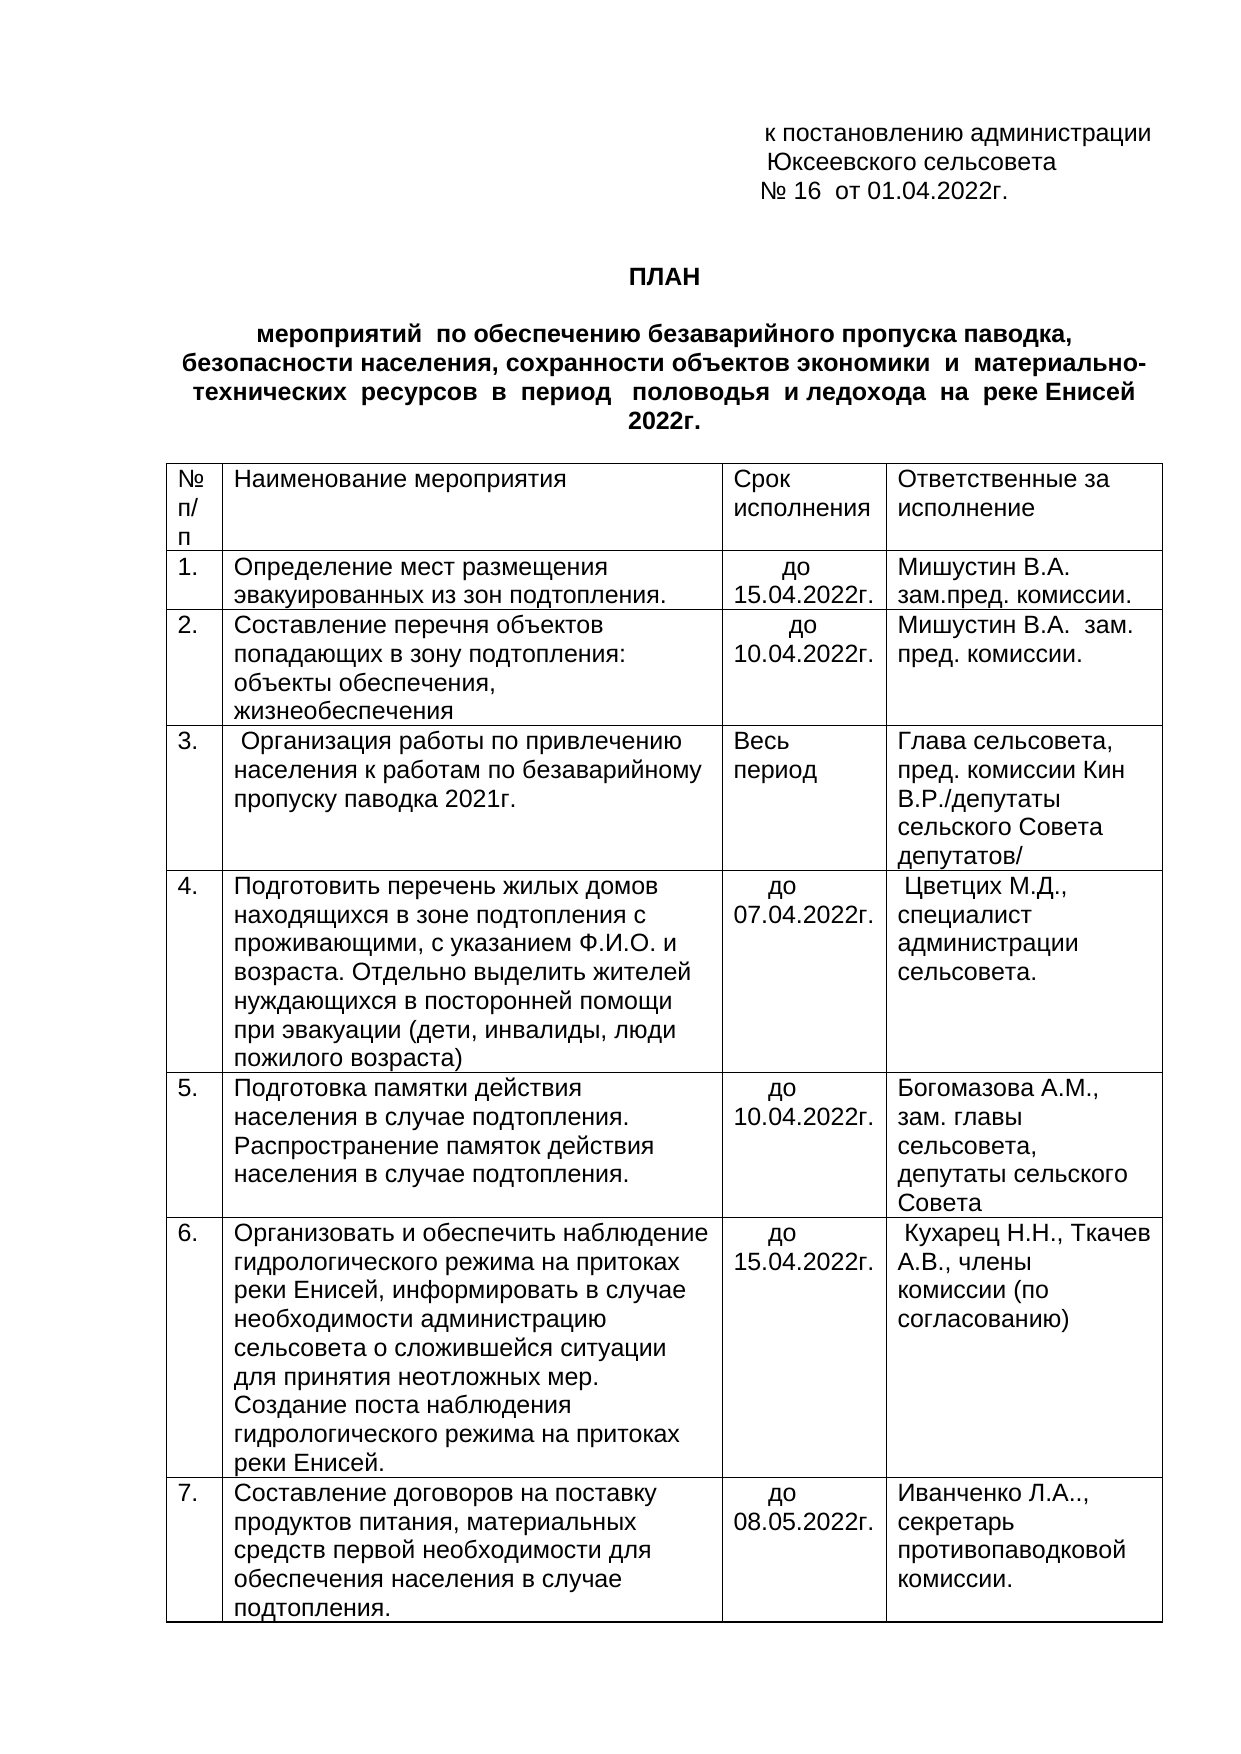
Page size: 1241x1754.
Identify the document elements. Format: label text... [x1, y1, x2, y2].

table_cell 5. [167, 1073, 222, 1217]
table_cell до 15.04.2022г. [723, 551, 886, 609]
table_cell Подготовка памятки действия населения в случае подтопления. Распространение памяток действия населения в случае подтопления. [223, 1073, 722, 1217]
table_header Ответственные за исполнение [887, 464, 1162, 550]
table_cell 1. [167, 551, 222, 609]
table_cell Подготовить перечень жилых домов находящихся в зоне подтопления с проживающими, с указанием Ф.И.О. и возраста. Отдельно выделить жителей нуждающихся в посторонней помощи при эвакуации (дети, инвалиды, люди пожилого возраста) [223, 871, 722, 1072]
table_cell 3. [167, 726, 222, 870]
table_cell до 07.04.2022г. [723, 871, 886, 1072]
table_cell Мишустин В.А. зам.пред. комиссии. [887, 551, 1162, 609]
text мероприятий по обеспечению безаварийного пропуска паводка, безопасности населения, сохранности объектов экономики и материально-технических ресурсов в период половодья и ледохода на реке Енисей 2022г. [177, 319, 1152, 434]
text Юксеевского сельсовета [177, 147, 1152, 176]
table_cell Кухарец Н.Н., Ткачев А.В., члены комиссии (по согласованию) [887, 1218, 1162, 1477]
table_header № п/п [167, 464, 222, 550]
table_header Наименование мероприятия [223, 464, 722, 550]
text ПЛАН [177, 262, 1152, 291]
table_cell до 10.04.2022г. [723, 610, 886, 725]
table_cell до 15.04.2022г. [723, 1218, 886, 1477]
table_cell 6. [167, 1218, 222, 1477]
text № 16 от 01.04.2022г. [177, 176, 1152, 204]
table_header Срок исполнения [723, 464, 886, 550]
table_cell Богомазова А.М., зам. главы сельсовета, депутаты сельского Совета [887, 1073, 1162, 1217]
table_cell до 08.05.2022г. [723, 1478, 886, 1621]
table_cell Составление договоров на поставку продуктов питания, материальных средств первой необходимости для обеспечения населения в случае подтопления. [223, 1478, 722, 1621]
table_cell Цветцих М.Д., специалист администрации сельсовета. [887, 871, 1162, 1072]
table_cell Составление перечня объектов попадающих в зону подтопления: объекты обеспечения, жизнеобеспечения [223, 610, 722, 725]
table_cell Организовать и обеспечить наблюдение гидрологического режима на притоках реки Енисей, информировать в случае необходимости администрацию сельсовета о сложившейся ситуации для принятия неотложных мер. Создание поста наблюдения гидрологического режима на притоках реки Енисей. [223, 1218, 722, 1477]
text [177, 118, 1152, 147]
table_cell Весь период [723, 726, 886, 870]
table_cell Определение мест размещения эвакуированных из зон подтопления. [223, 551, 722, 609]
table_cell Мишустин В.А. зам. пред. комиссии. [887, 610, 1162, 725]
table_cell 2. [167, 610, 222, 725]
table_cell 7. [167, 1478, 222, 1621]
table_cell Глава сельсовета, пред. комиссии Кин В.Р./депутаты сельского Совета депутатов/ [887, 726, 1162, 870]
table_cell 4. [167, 871, 222, 1072]
table_cell Организация работы по привлечению населения к работам по безаварийному пропуску паводка 2021г. [223, 726, 722, 870]
table_cell до 10.04.2022г. [723, 1073, 886, 1217]
table_cell Иванченко Л.А.., секретарь противопаводковой комиссии. [887, 1478, 1162, 1621]
